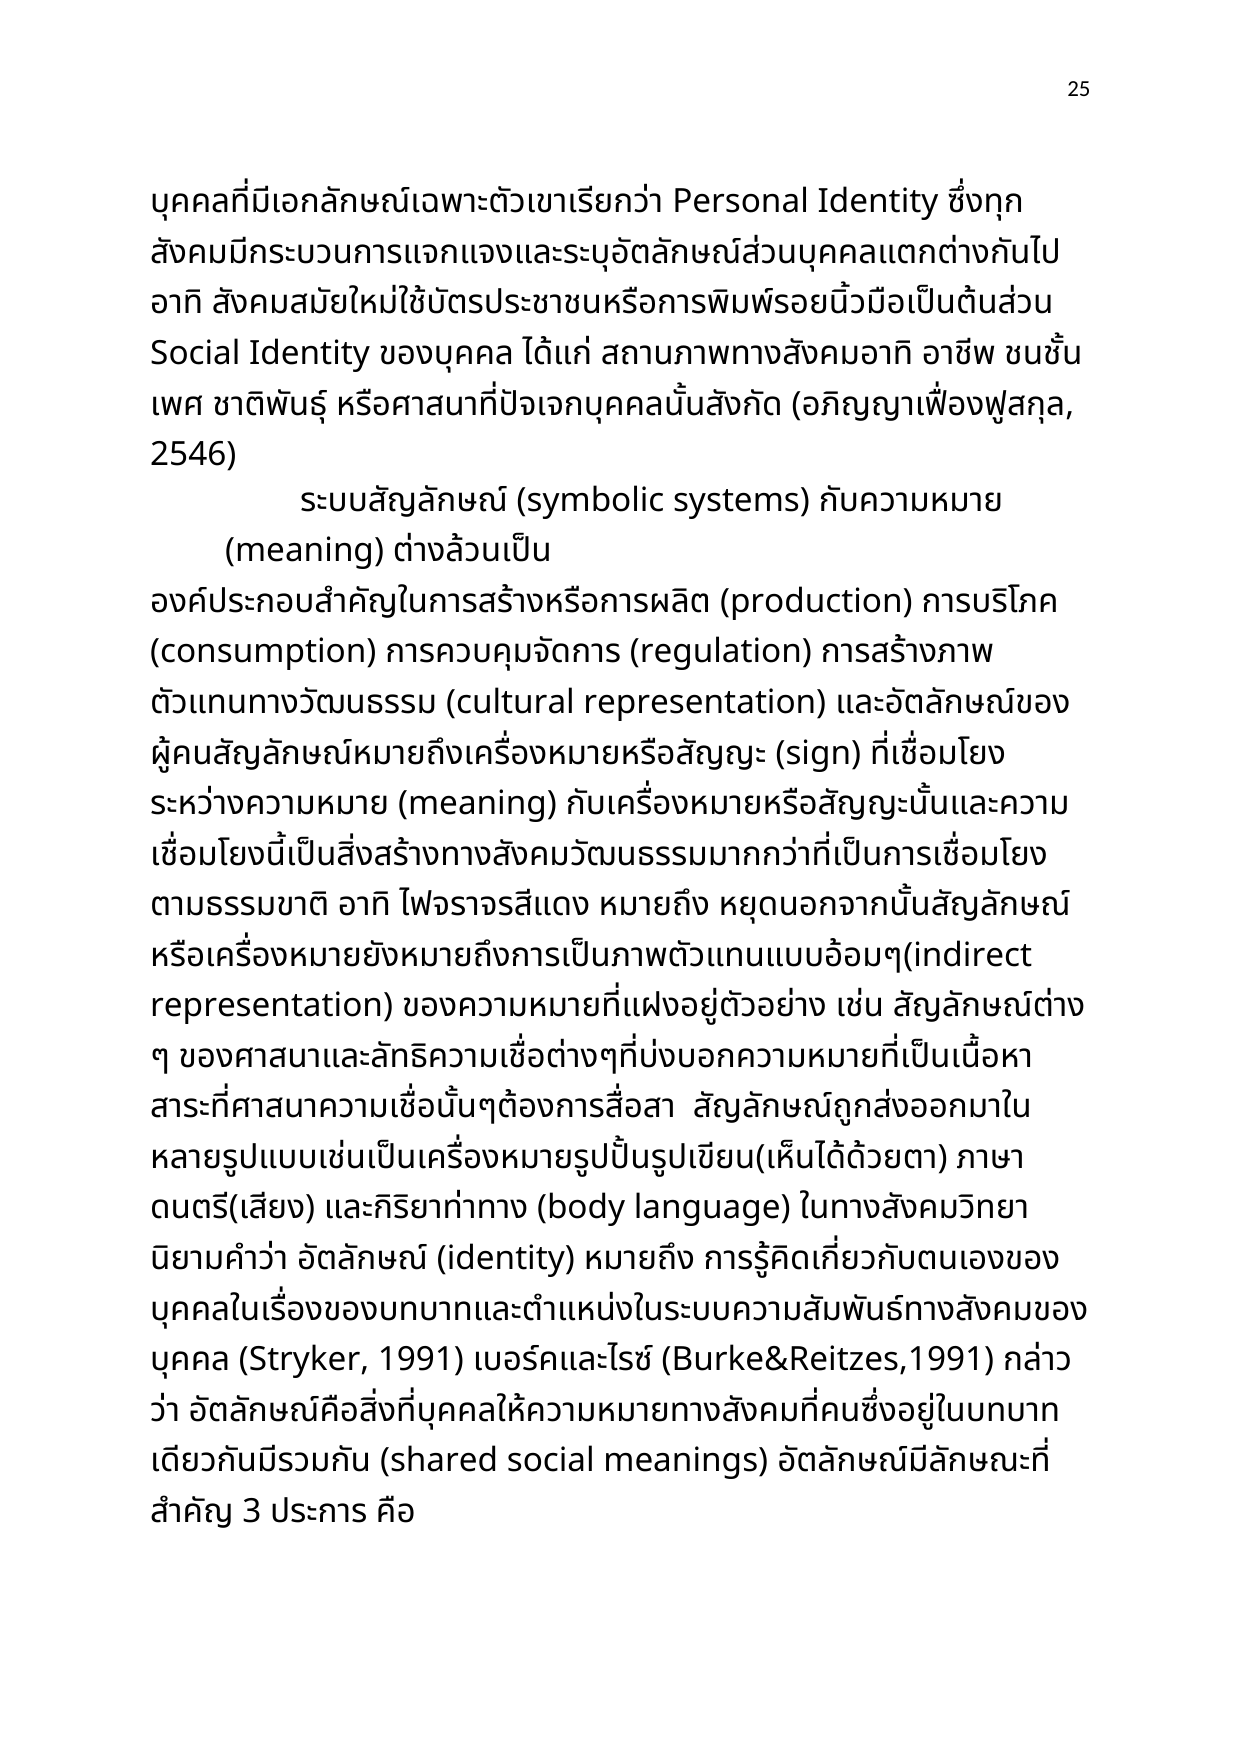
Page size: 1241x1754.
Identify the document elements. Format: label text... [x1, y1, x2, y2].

text องค์ประกอบสำคัญในการสร้างหรือการผลิต (production) การบริโภค (consumption) การควบคุมจัดการ (regulation) การสร้างภาพตัวแทนทางวัฒนธรรม (cultural representation) และอัตลักษณ์ของผู้คนสัญลักษณ์หมายถึงเครื่องหมายหรือสัญญะ (sign) ที่เชื่อมโยงระหว่างความหมาย (meaning) กับเครื่องหมายหรือสัญญะนั้นและความเชื่อมโยงนี้เป็นสิ่งสร้างทางสังคมวัฒนธรรมมากกว่าที่เป็นการเชื่อมโยงตามธรรมขาติ อาทิ ไฟจราจรสีแดง หมายถึง หยุดนอกจากนั้นสัญลักษณ์หรือเครื่องหมายยังหมายถึงการเป็นภาพตัวแทนแบบอ้อมๆ(indirect representation) ของความหมายที่แฝงอยู่ตัวอย่าง เช่น สัญลักษณ์ต่าง ๆ ของศาสนาและลัทธิความเชื่อต่างๆที่บ่งบอกความหมายที่เป็นเนื้อหาสาระที่ศาสนาความเชื่อนั้นๆต้องการสื่อสา สัญลักษณ์ถูกส่งออกมาในหลายรูปแบบเช่นเป็นเครื่องหมายรูปปั้นรูปเขียน(เห็นได้ด้วยตา) ภาษาดนตรี(เสียง) และกิริยาท่าทาง (body language) ในทางสังคมวิทยา นิยามคำว่า อัตลักษณ์ (identity) หมายถึง การรู้คิดเกี่ยวกับตนเองของบุคคลในเรื่องของบทบาทและตำแหน่งในระบบความสัมพันธ์ทางสังคมของบุคคล (Stryker, 1991) เบอร์คและไรซ์ (Burke&Reitzes,1991) กล่าวว่า อัตลักษณ์คือสิ่งที่บุคคลให้ความหมายทางสังคมที่คนซึ่งอยู่ในบทบาทเดียวกันมีรวมกัน (shared social meanings) อัตลักษณ์มีลักษณะที่สำคัญ 3 ประการ คือ [150, 577, 1090, 1537]
text ระบบสัญลักษณ์ (symbolic systems) กับความหมาย (meaning) ต่างล้วนเป็น [225, 475, 1090, 577]
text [150, 177, 1090, 475]
